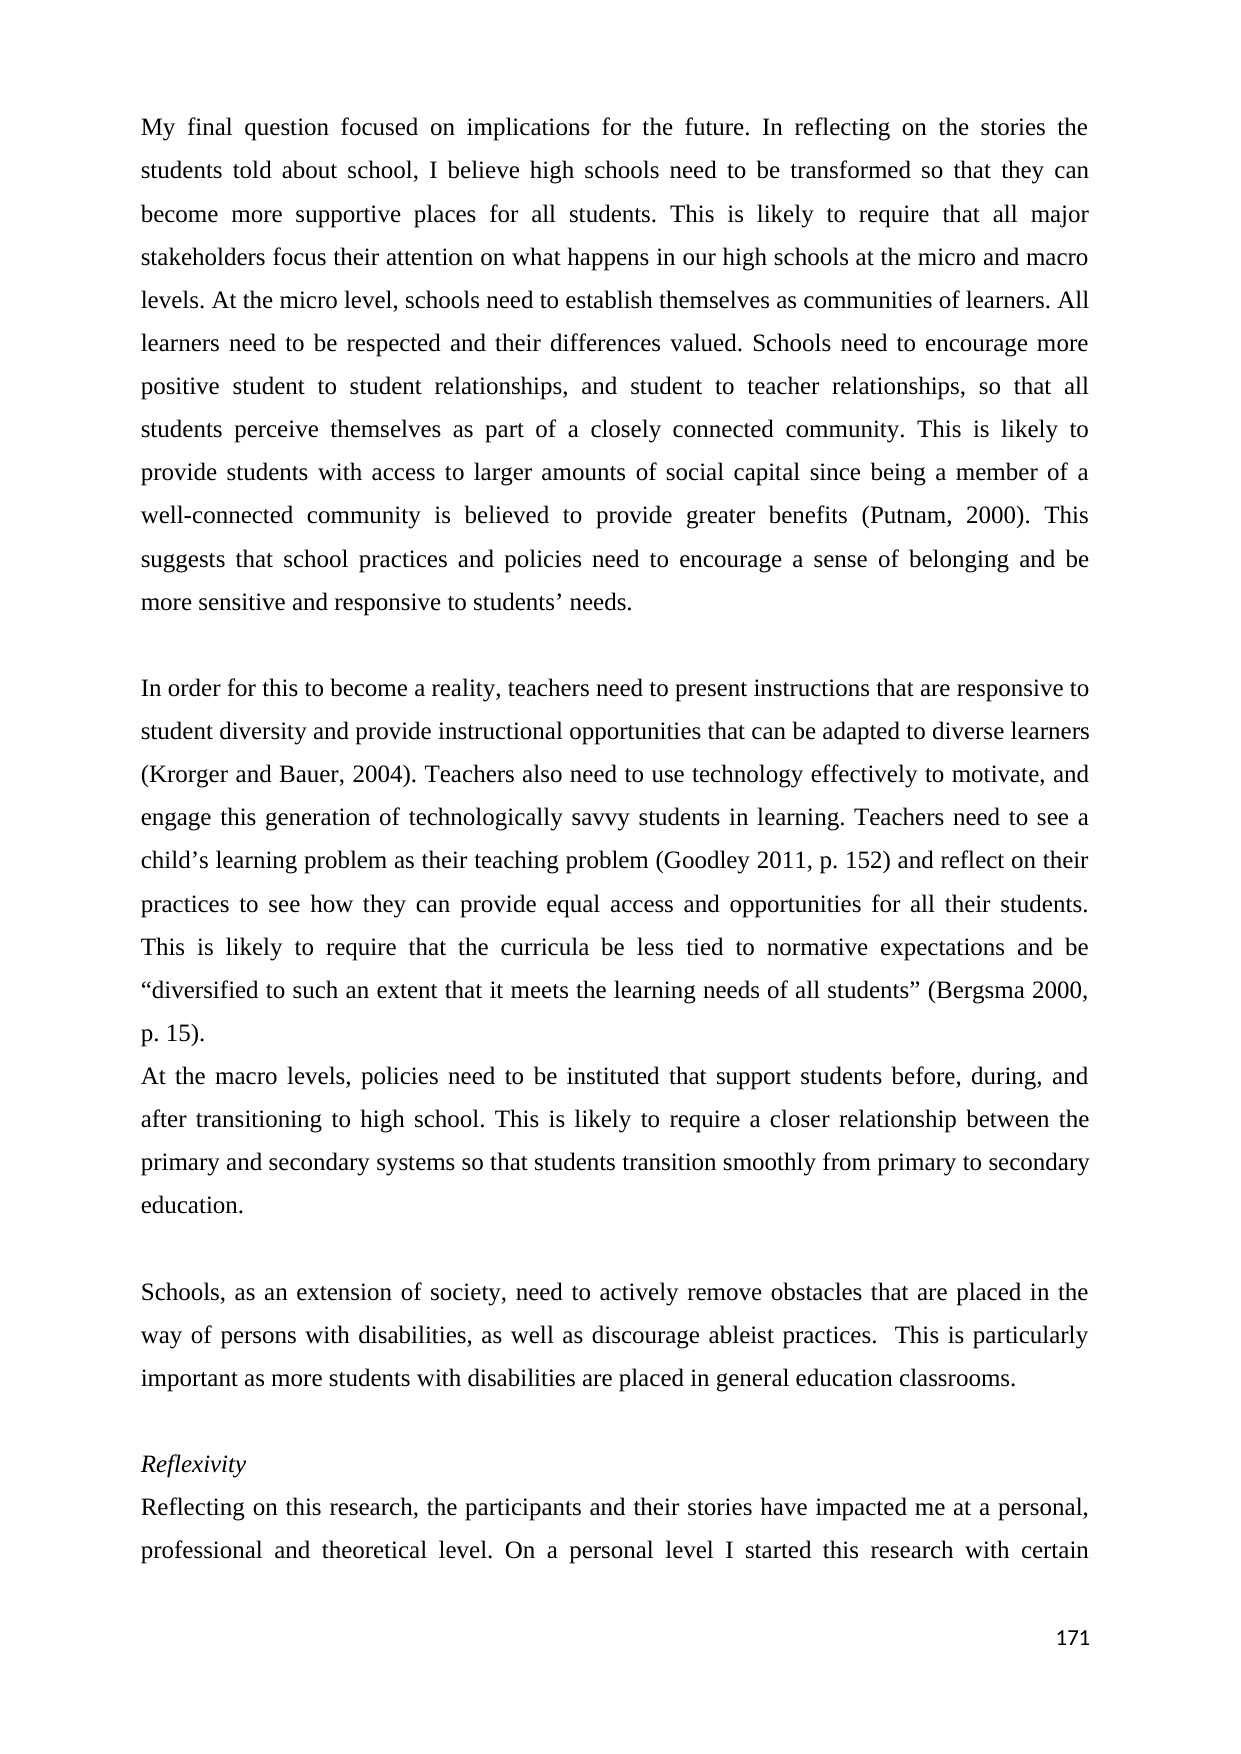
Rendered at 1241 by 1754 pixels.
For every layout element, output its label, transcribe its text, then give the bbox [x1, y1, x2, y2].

text In order for this to become a reality, teachers need to present instructions that are responsive to student diversity and provide instructional opportunities that can be adapted to diverse learners (Krorger and Bauer, 2004). Teachers also need to use technology effectively to motivate, and engage this generation of technologically savvy students in learning. Teachers need to see a child’s learning problem as their teaching problem (Goodley 2011, p. 152) and reflect on their practices to see how they can provide equal access and opportunities for all their students. This is likely to require that the curricula be less tied to normative expectations and be “diversified to such an extent that it meets the learning needs of all students” (Bergsma 2000, p. 15). [141, 673, 1090, 1047]
text At the macro levels, policies need to be instituted that support students before, during, and after transitioning to high school. This is likely to require a closer relationship between the primary and secondary systems so that students transition smoothly from primary to secondary education. [141, 1061, 1090, 1219]
text My final question focused on implications for the future. In reflecting on the stories the students told about school, I believe high schools need to be transformed so that they can become more supportive places for all students. This is likely to require that all major stakeholders focus their attention on what happens in our high schools at the micro and macro levels. At the micro level, schools need to establish themselves as communities of learners. All learners need to be respected and their differences valued. Schools need to encourage more positive student to student relationships, and student to teacher relationships, so that all students perceive themselves as part of a closely connected community. This is likely to provide students with access to larger amounts of social capital since being a member of a well-connected community is believed to provide greater benefits (Putnam, 2000). This suggests that school practices and policies need to encourage a sense of belonging and be more sensitive and responsive to students’ needs. [141, 112, 1090, 616]
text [141, 1492, 1090, 1564]
text Schools, as an extension of society, need to actively remove obstacles that are placed in the way of persons with disabilities, as well as discourage ableist practices. This is particularly important as more students with disabilities are placed in general education classrooms. [141, 1277, 1090, 1392]
text Reflexivity [141, 1449, 1090, 1478]
